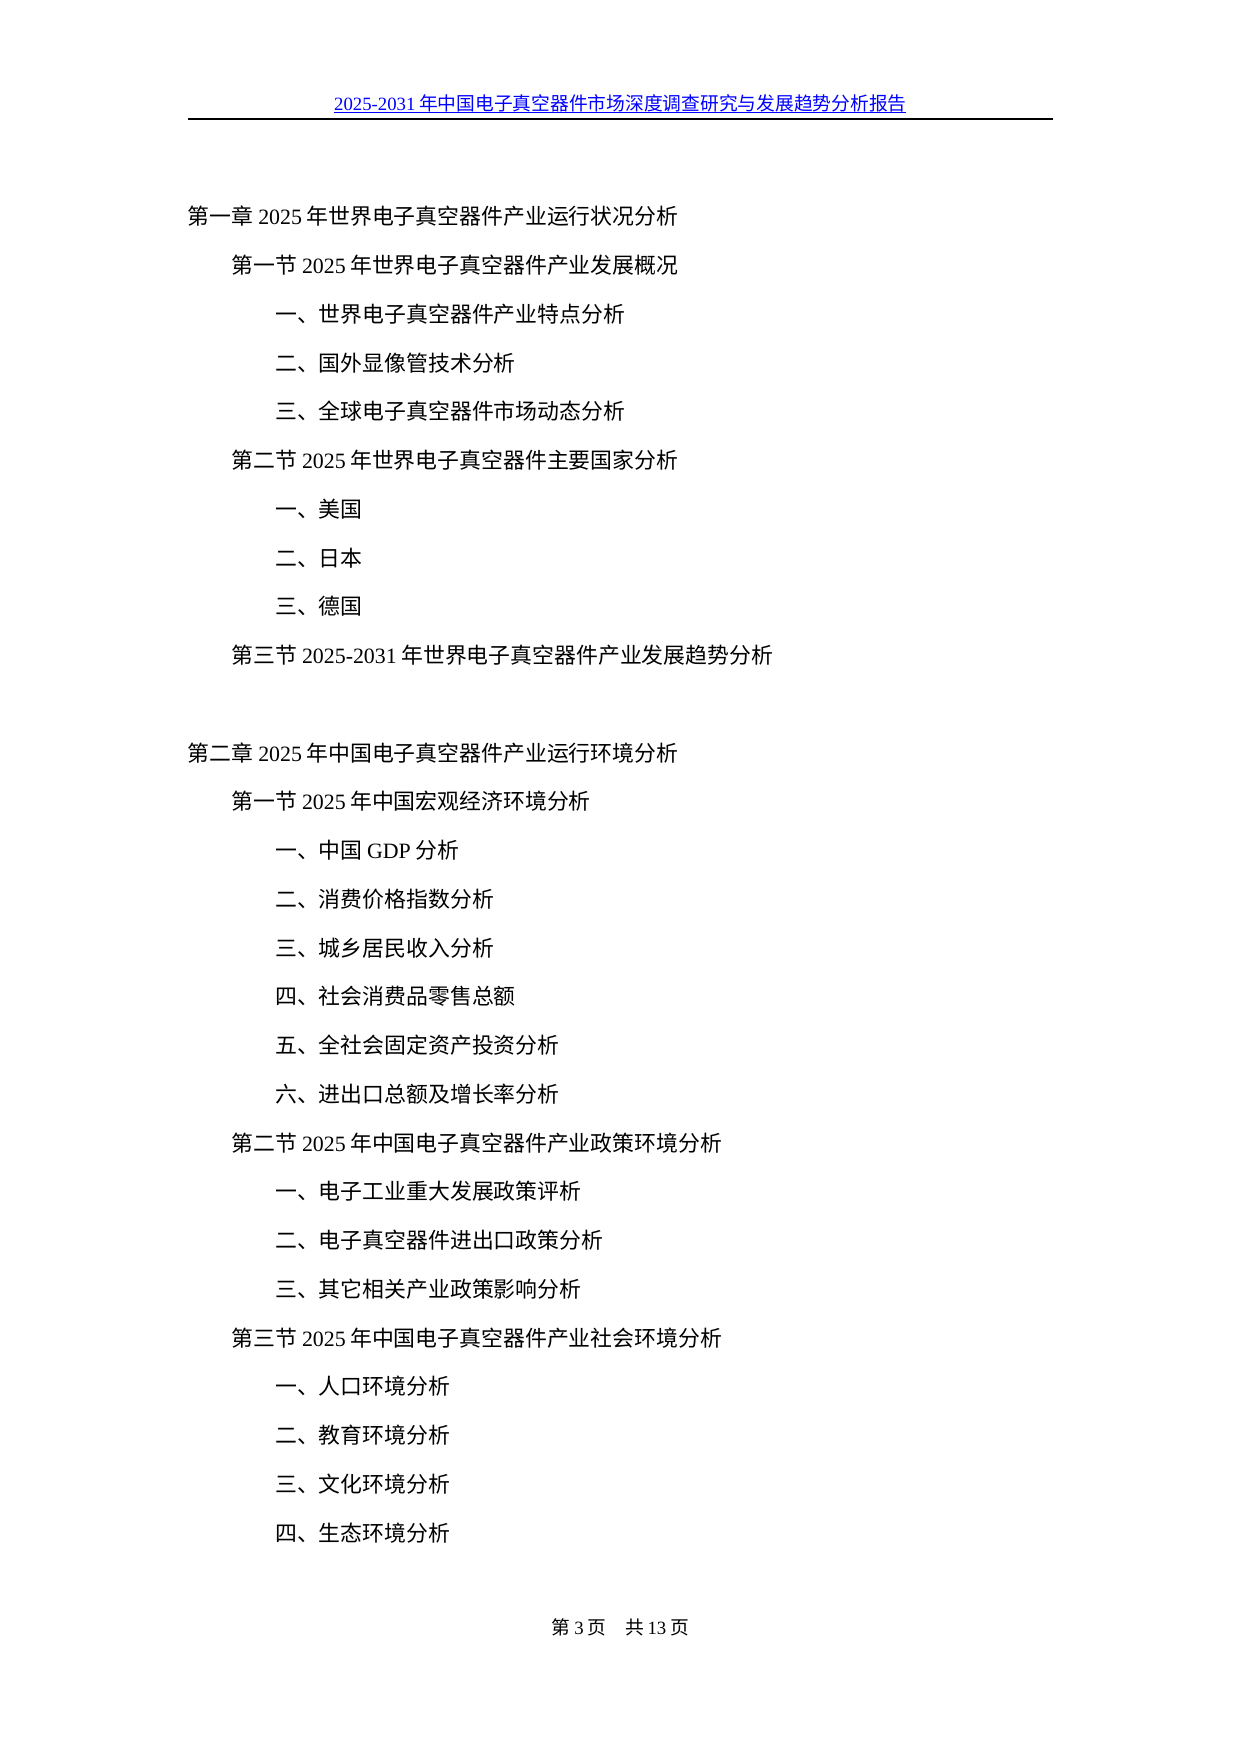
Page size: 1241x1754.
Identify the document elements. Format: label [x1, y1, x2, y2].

text [187, 150, 1053, 1548]
